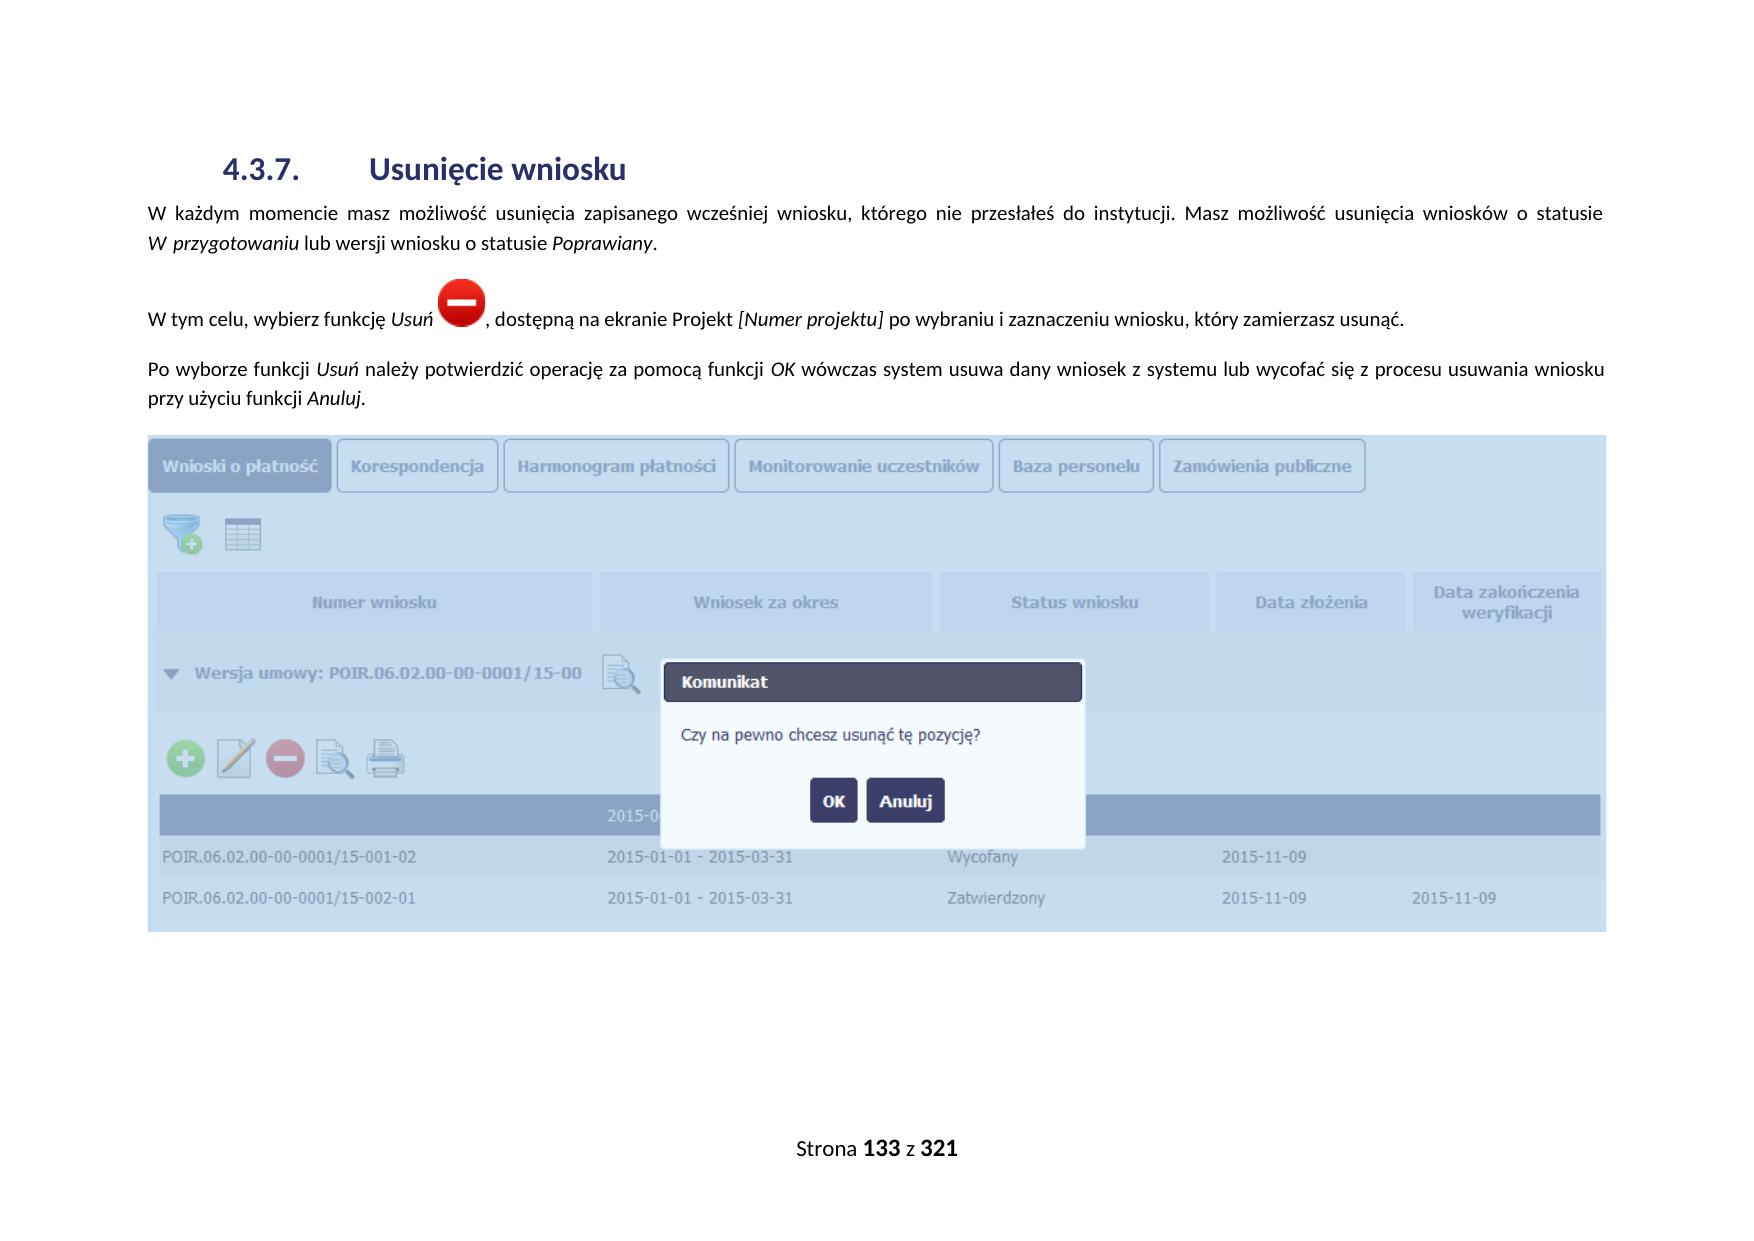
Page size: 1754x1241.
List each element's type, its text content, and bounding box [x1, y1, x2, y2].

picture [147, 435, 1607, 932]
text Po wyborze funkcji Usuń należy potwierdzić operację za pomocą funkcji OK wówczas system usuwa dany wniosek z systemu lub wycofać się z procesu usuwania wniosku przy użyciu funkcji Anuluj. [148, 356, 1606, 411]
text W tym celu, wybierz funkcję Usuń , dostępną na ekranie Projekt [Numer projektu] po wybraniu i zaznaczeniu wniosku, który zamierzasz usunąć. [148, 280, 1606, 332]
picture [438, 279, 486, 327]
text W każdym momencie masz możliwość usunięcia zapisanego wcześniej wniosku, którego nie przesłałeś do instytucji. Masz możliwość usunięcia wniosków o statusie W przygotowaniu lub wersji wniosku o statusie Poprawiany. [148, 201, 1606, 255]
subtitle Usunięcie wniosku [223, 148, 1606, 188]
